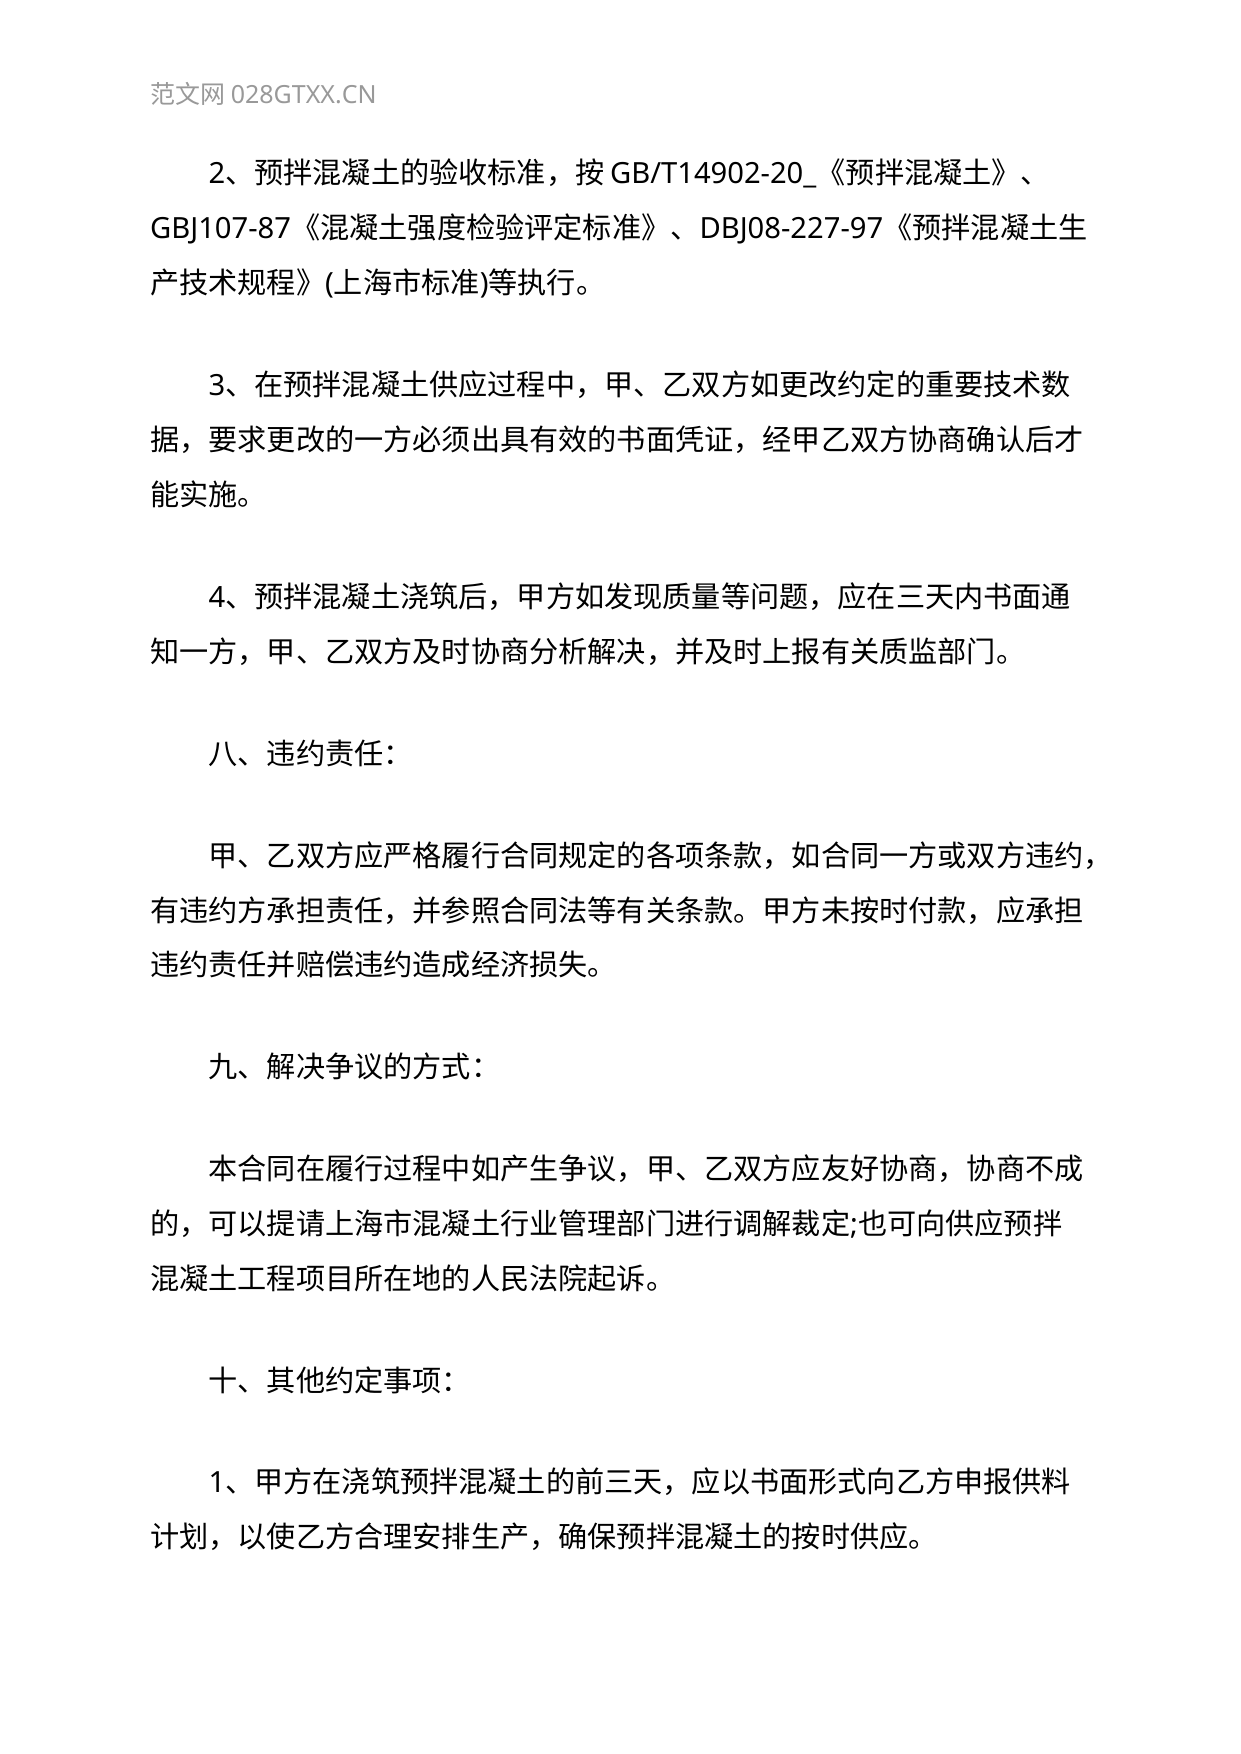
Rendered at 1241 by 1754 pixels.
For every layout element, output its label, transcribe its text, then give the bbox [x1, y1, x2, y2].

text 4、预拌混凝土浇筑后，甲方如发现质量等问题，应在三天内书面通知一方，甲、乙双方及时协商分析解决，并及时上报有关质监部门。 [150, 574, 1090, 671]
text 甲、乙双方应严格履行合同规定的各项条款，如合同一方或双方违约，有违约方承担责任，并参照合同法等有关条款。甲方未按时付款，应承担违约责任并赔偿违约造成经济损失。 [150, 832, 1090, 984]
text 1、甲方在浇筑预拌混凝土的前三天，应以书面形式向乙方申报供料计划，以使乙方合理安排生产，确保预拌混凝土的按时供应。 [150, 1459, 1090, 1556]
text 本合同在履行过程中如产生争议，甲、乙双方应友好协商，协商不成的，可以提请上海市混凝土行业管理部门进行调解裁定;也可向供应预拌混凝土工程项目所在地的人民法院起诉。 [150, 1146, 1090, 1298]
text 九、解决争议的方式： [150, 1044, 1090, 1086]
text 3、在预拌混凝土供应过程中，甲、乙双方如更改约定的重要技术数据，要求更改的一方必须出具有效的书面凭证，经甲乙双方协商确认后才能实施。 [150, 362, 1090, 514]
text 十、其他约定事项： [150, 1357, 1090, 1399]
text 2、预拌混凝土的验收标准，按GB/T14902-20_《预拌混凝土》、GBJ107-87《混凝土强度检验评定标准》、DBJ08-227-97《预拌混凝土生产技术规程》(上海市标准)等执行。 [150, 150, 1090, 302]
text 八、违约责任： [150, 730, 1090, 773]
